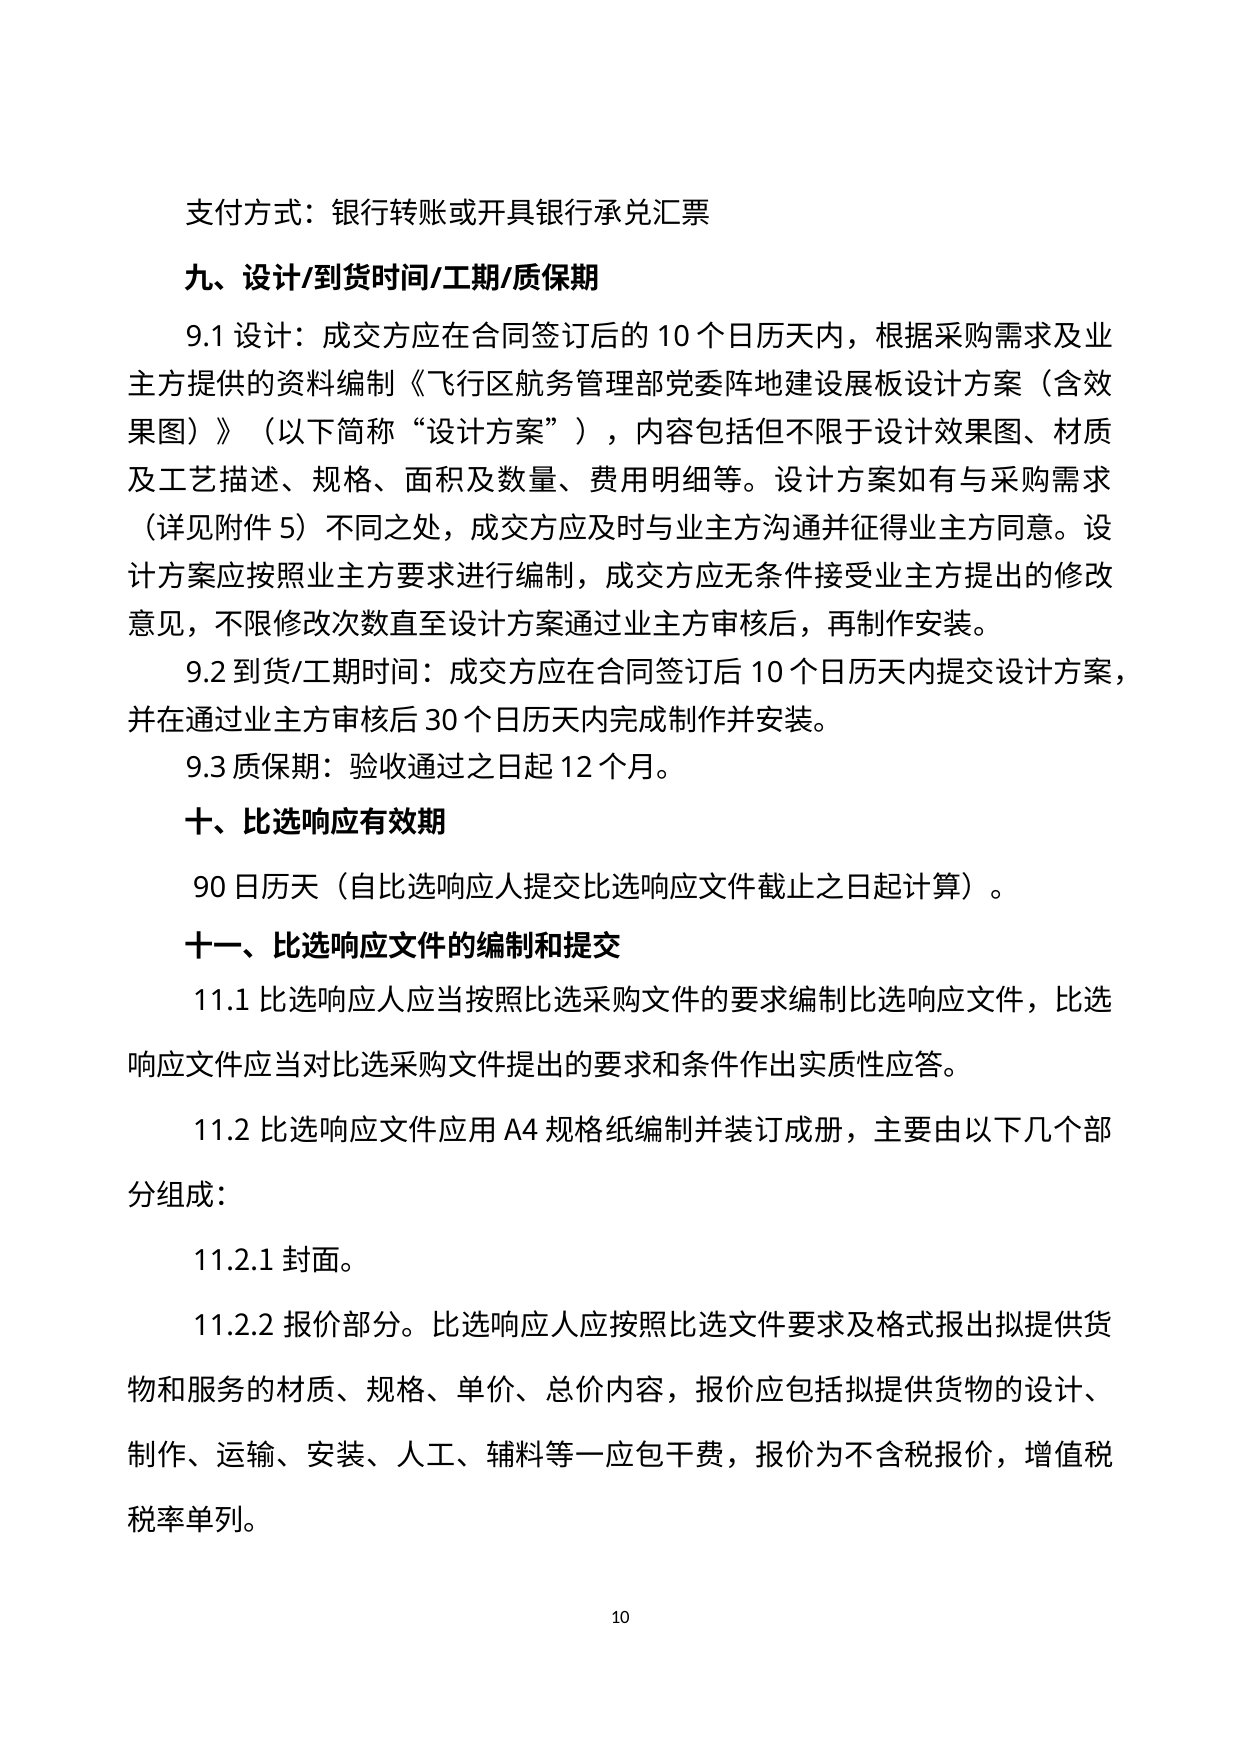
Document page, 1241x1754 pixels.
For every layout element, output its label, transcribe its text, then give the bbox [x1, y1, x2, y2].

text 11.2.1 封面。 [127, 1225, 1113, 1290]
text 9.2到货/工期时间：成交方应在合同签订后10个日历天内提交设计方案，并在通过业主方审核后30个日历天内完成制作并安装。 [127, 644, 1113, 739]
text 11.1 比选响应人应当按照比选采购文件的要求编制比选响应文件，比选响应文件应当对比选采购文件提出的要求和条件作出实质性应答。 [127, 965, 1113, 1095]
text 11.2.2 报价部分。比选响应人应按照比选文件要求及格式报出拟提供货物和服务的材质、规格、单价、总价内容，报价应包括拟提供货物的设计、制作、运输、安装、人工、辅料等一应包干费，报价为不含税报价，增值税税率单列。 [127, 1290, 1113, 1550]
text 9.3质保期：验收通过之日起12个月。 [127, 739, 1113, 787]
text 支付方式：银行转账或开具银行承兑汇票 [127, 178, 1113, 243]
text 十一、比选响应文件的编制和提交 [127, 917, 1113, 965]
text 9.1设计：成交方应在合同签订后的10个日历天内，根据采购需求及业主方提供的资料编制《飞行区航务管理部党委阵地建设展板设计方案（含效果图）》（以下简称“设计方案”），内容包括但不限于设计效果图、材质及工艺描述、规格、面积及数量、费用明细等。设计方案如有与采购需求（详见附件5）不同之处，成交方应及时与业主方沟通并征得业主方同意。设计方案应按照业主方要求进行编制，成交方应无条件接受业主方提出的修改意见，不限修改次数直至设计方案通过业主方审核后，再制作安装。 [127, 308, 1113, 644]
text 90日历天（自比选响应人提交比选响应文件截止之日起计算）。 [127, 852, 1113, 917]
text 十、比选响应有效期 [127, 787, 1113, 852]
text 九、设计/到货时间/工期/质保期 [127, 243, 1113, 308]
text 11.2 比选响应文件应用A4规格纸编制并装订成册，主要由以下几个部分组成： [127, 1095, 1113, 1225]
